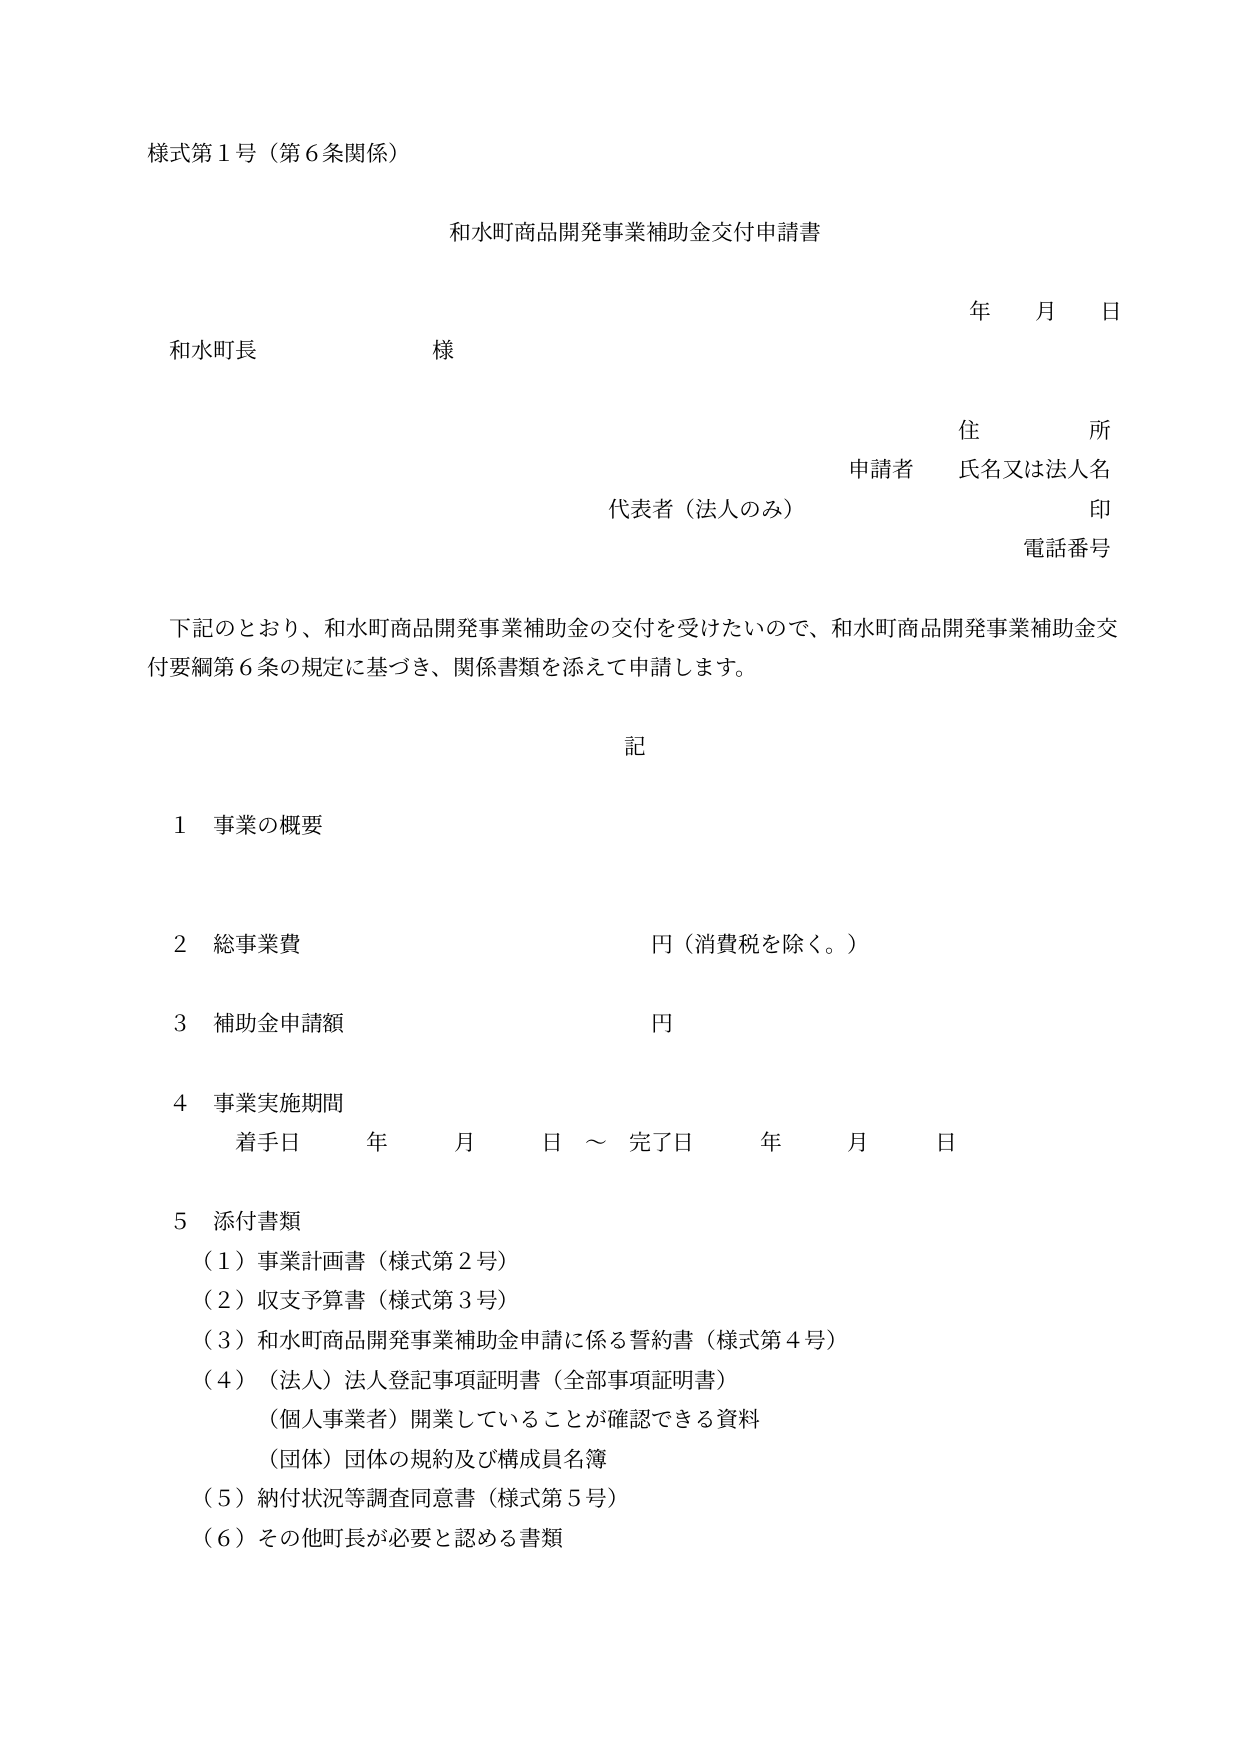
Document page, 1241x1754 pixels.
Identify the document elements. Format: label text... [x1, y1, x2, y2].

text （４）（法人）法人登記事項証明書（全部事項証明書） [148, 1359, 1122, 1398]
text 住 所 [148, 409, 1111, 448]
text （個人事業者）開業していることが確認できる資料 [148, 1398, 1122, 1438]
text ３ 補助金申請額 円 [148, 1002, 1122, 1042]
text 代表者（法人のみ） 印 [148, 488, 1111, 527]
text （２）収支予算書（様式第３号） [148, 1279, 1122, 1319]
text 和水町長 様 [148, 329, 1122, 369]
text ４ 事業実施期間 [148, 1082, 1122, 1121]
text 電話番号 [148, 527, 1111, 567]
text ５ 添付書類 [148, 1200, 1122, 1240]
text 記 [148, 725, 1122, 765]
text 着手日 年 月 日 ～ 完了日 年 月 日 [148, 1121, 1122, 1161]
text ２ 総事業費 円（消費税を除く。） [148, 923, 1122, 963]
text （５）納付状況等調査同意書（様式第５号） [148, 1477, 1122, 1517]
text （６）その他町長が必要と認める書類 [148, 1517, 1122, 1557]
text 和水町商品開発事業補助金交付申請書 [148, 211, 1122, 250]
text 申請者 氏名又は法人名 [148, 448, 1111, 488]
text （１）事業計画書（様式第２号） [148, 1240, 1122, 1279]
text （団体）団体の規約及び構成員名簿 [148, 1438, 1122, 1477]
text 様式第１号（第６条関係） [148, 132, 1122, 171]
text １ 事業の概要 [148, 804, 1122, 844]
text 年 月 日 [148, 290, 1122, 329]
text （３）和水町商品開発事業補助金申請に係る誓約書（様式第４号） [148, 1319, 1122, 1359]
text 下記のとおり、和水町商品開発事業補助金の交付を受けたいので、和水町商品開発事業補助金交付要綱第６条の規定に基づき、関係書類を添えて申請します。 [148, 607, 1122, 686]
